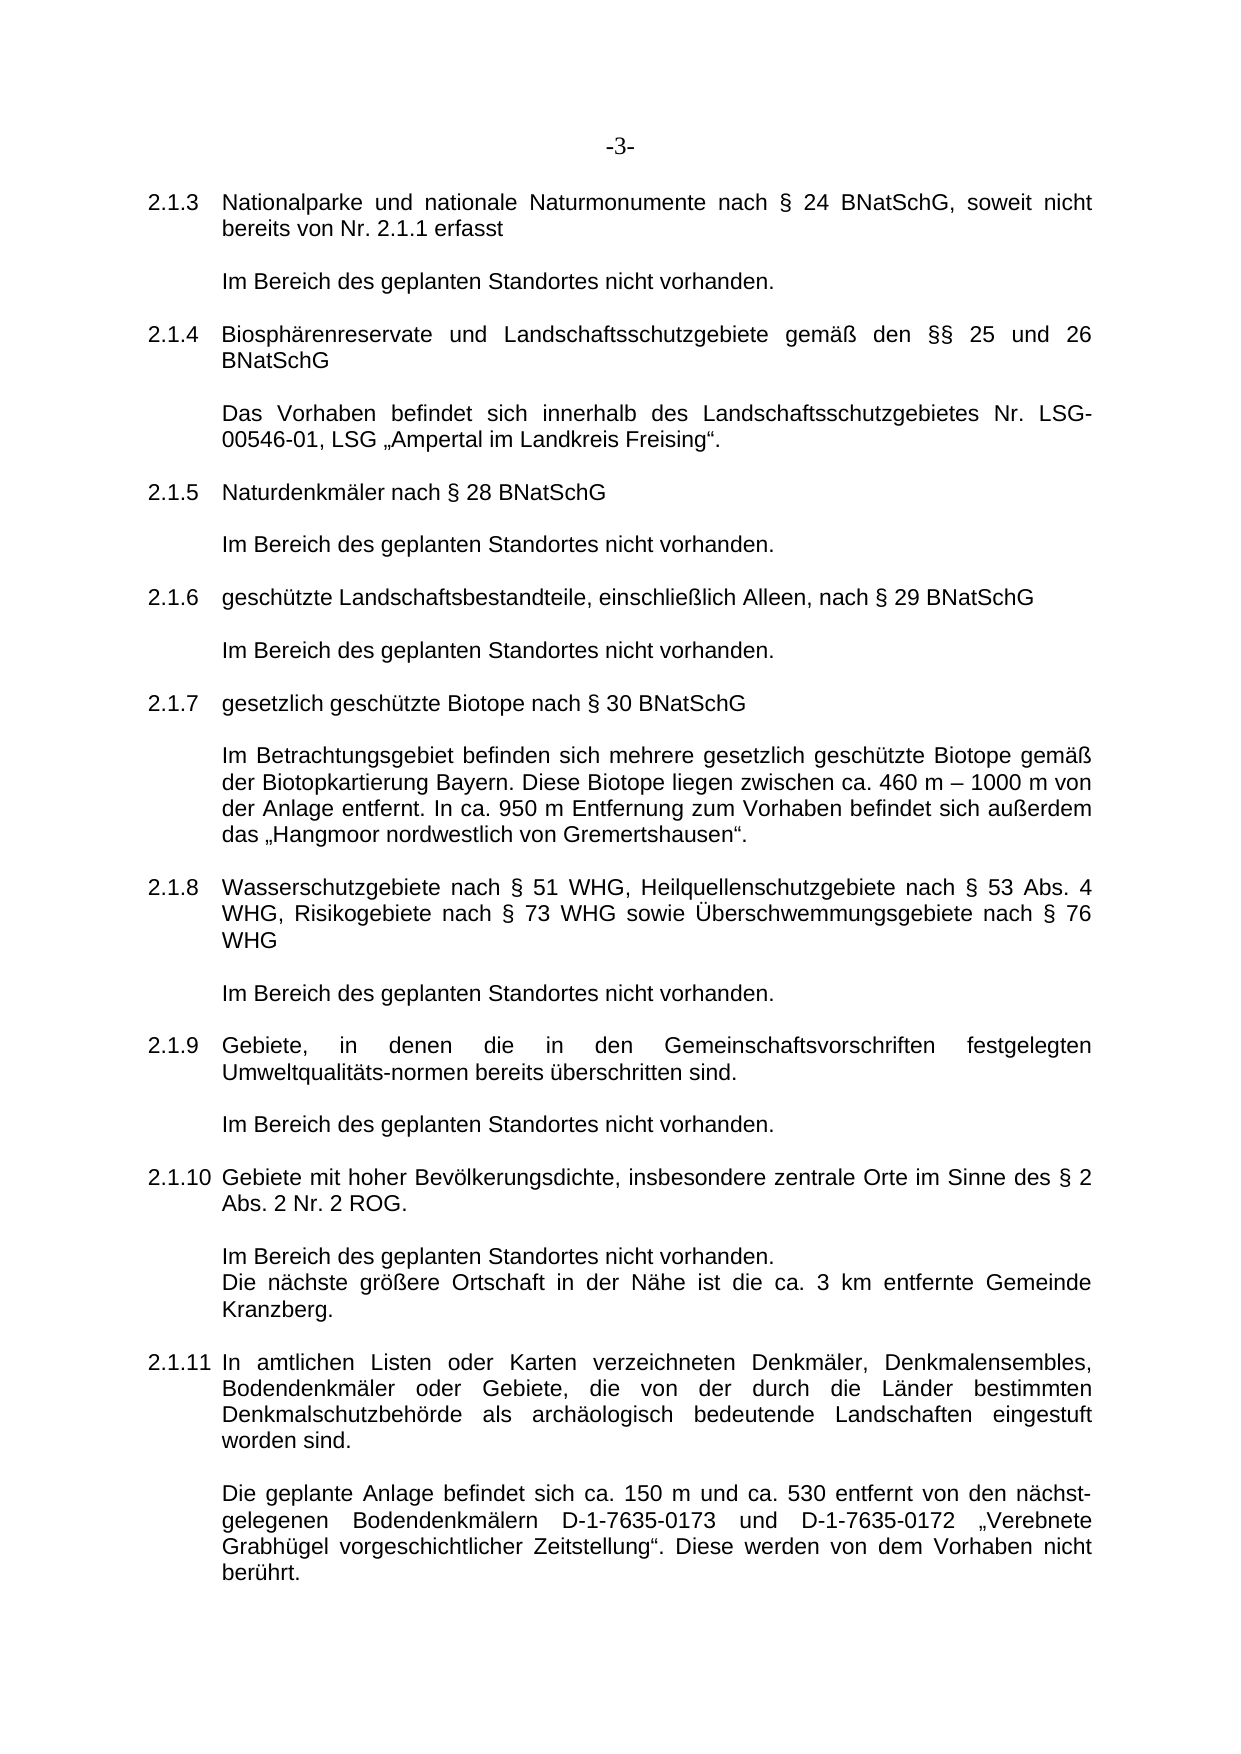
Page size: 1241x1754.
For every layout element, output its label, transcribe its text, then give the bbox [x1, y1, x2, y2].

text 2.1.8 Wasserschutzgebiete nach § 51 WHG, Heilquellenschutzgebiete nach § 53 Abs. 4 WHG, Risikogebiete nach § 73 WHG sowie Überschwemmungsgebiete nach § 76 WHG [148, 874, 1092, 953]
text Im Betrachtungsgebiet befinden sich mehrere gesetzlich geschützte Biotope gemäß der Biotopkartierung Bayern. Diese Biotope liegen zwischen ca. 460 m – 1000 m von der Anlage entfernt. In ca. 950 m Entfernung zum Vorhaben befindet sich außerdem das „Hangmoor nordwestlich von Gremertshausen“. [222, 742, 1092, 848]
text Das Vorhaben befindet sich innerhalb des Landschaftsschutzgebietes Nr. LSG-00546-01, LSG „Ampertal im Landkreis Freising“. [222, 400, 1092, 452]
text Im Bereich des geplanten Standortes nicht vorhanden. [222, 1243, 1092, 1269]
text Im Bereich des geplanten Standortes nicht vorhanden. [222, 637, 1092, 663]
text Im Bereich des geplanten Standortes nicht vorhanden. [222, 979, 1092, 1006]
text 2.1.10 Gebiete mit hoher Bevölkerungsdichte, insbesondere zentrale Orte im Sinne des § 2 Abs. 2 Nr. 2 ROG. [148, 1164, 1092, 1217]
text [222, 268, 1092, 294]
text 2.1.9 Gebiete, in denen die in den Gemeinschaftsvorschriften festgelegten Umweltqualitäts-normen bereits überschritten sind. [148, 1032, 1092, 1085]
text 2.1.4 Biosphärenreservate und Landschaftsschutzgebiete gemäß den §§ 25 und 26 BNatSchG [148, 321, 1092, 373]
text 2.1.7 gesetzlich geschützte Biotope nach § 30 BNatSchG [148, 689, 1092, 716]
text Die geplante Anlage befindet sich ca. 150 m und ca. 530 entfernt von den nächst-gelegenen Bodendenkmälern D-1-7635-0173 und D-1-7635-0172 „Verebnete Grabhügel vorgeschichtlicher Zeitstellung“. Diese werden von dem Vorhaben nicht berührt. [222, 1480, 1092, 1586]
text 2.1.11 In amtlichen Listen oder Karten verzeichneten Denkmäler, Denkmalensembles, Bodendenkmäler oder Gebiete, die von der durch die Länder bestimmten Denkmalschutzbehörde als archäologisch bedeutende Landschaften eingestuft worden sind. [148, 1348, 1092, 1454]
text Die nächste größere Ortschaft in der Nähe ist die ca. 3 km entfernte Gemeinde Kranzberg. [222, 1269, 1092, 1322]
text 2.1.5 Naturdenkmäler nach § 28 BNatSchG [148, 479, 1092, 505]
text Im Bereich des geplanten Standortes nicht vorhanden. [222, 531, 1092, 558]
text Im Bereich des geplanten Standortes nicht vorhanden. [222, 1111, 1092, 1138]
text 2.1.6 geschützte Landschaftsbestandteile, einschließlich Alleen, nach § 29 BNatSchG [148, 584, 1092, 611]
text 2.1.3 Nationalparke und nationale Naturmonumente nach § 24 BNatSchG, soweit nicht bereits von Nr. 2.1.1 erfasst [148, 189, 1092, 242]
